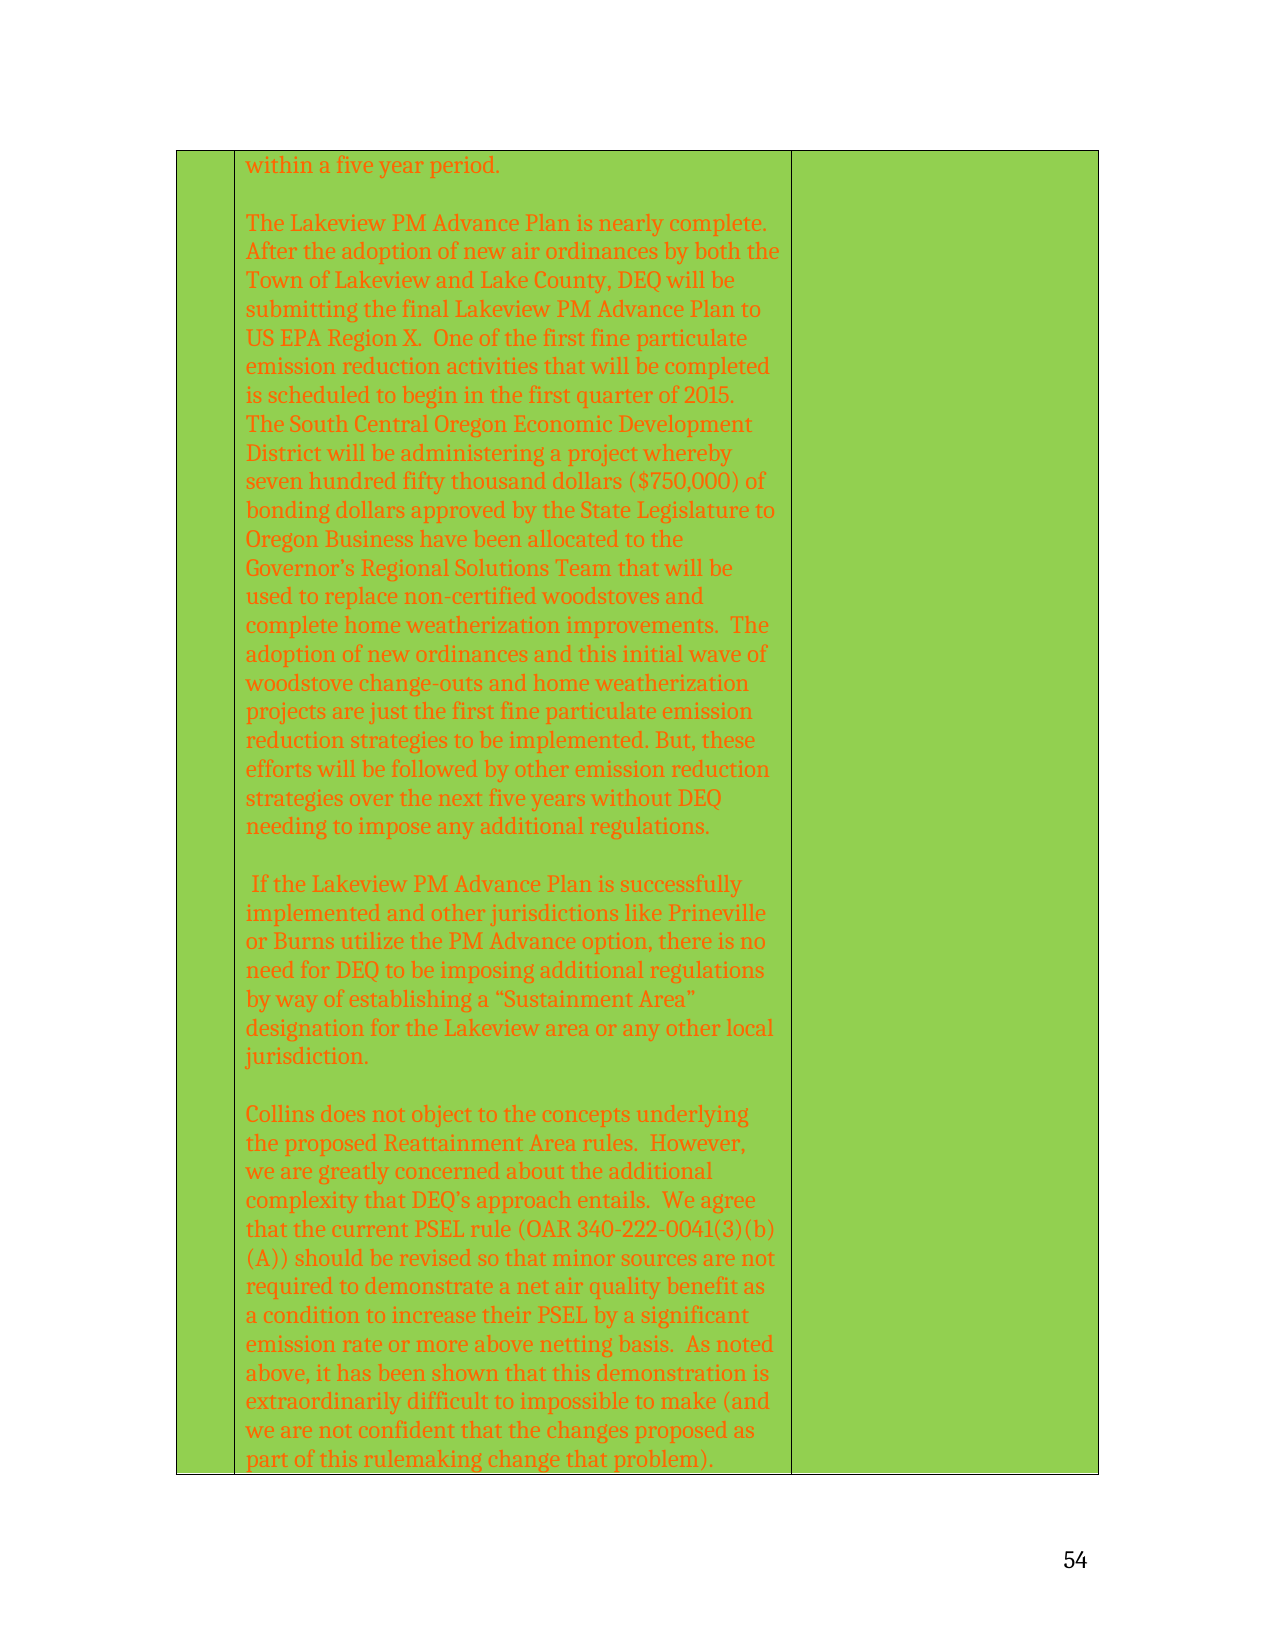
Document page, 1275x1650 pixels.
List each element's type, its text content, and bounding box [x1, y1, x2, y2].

table_cell 87 [177, 151, 234, 1473]
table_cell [235, 151, 791, 1473]
table_cell [792, 151, 1098, 1473]
